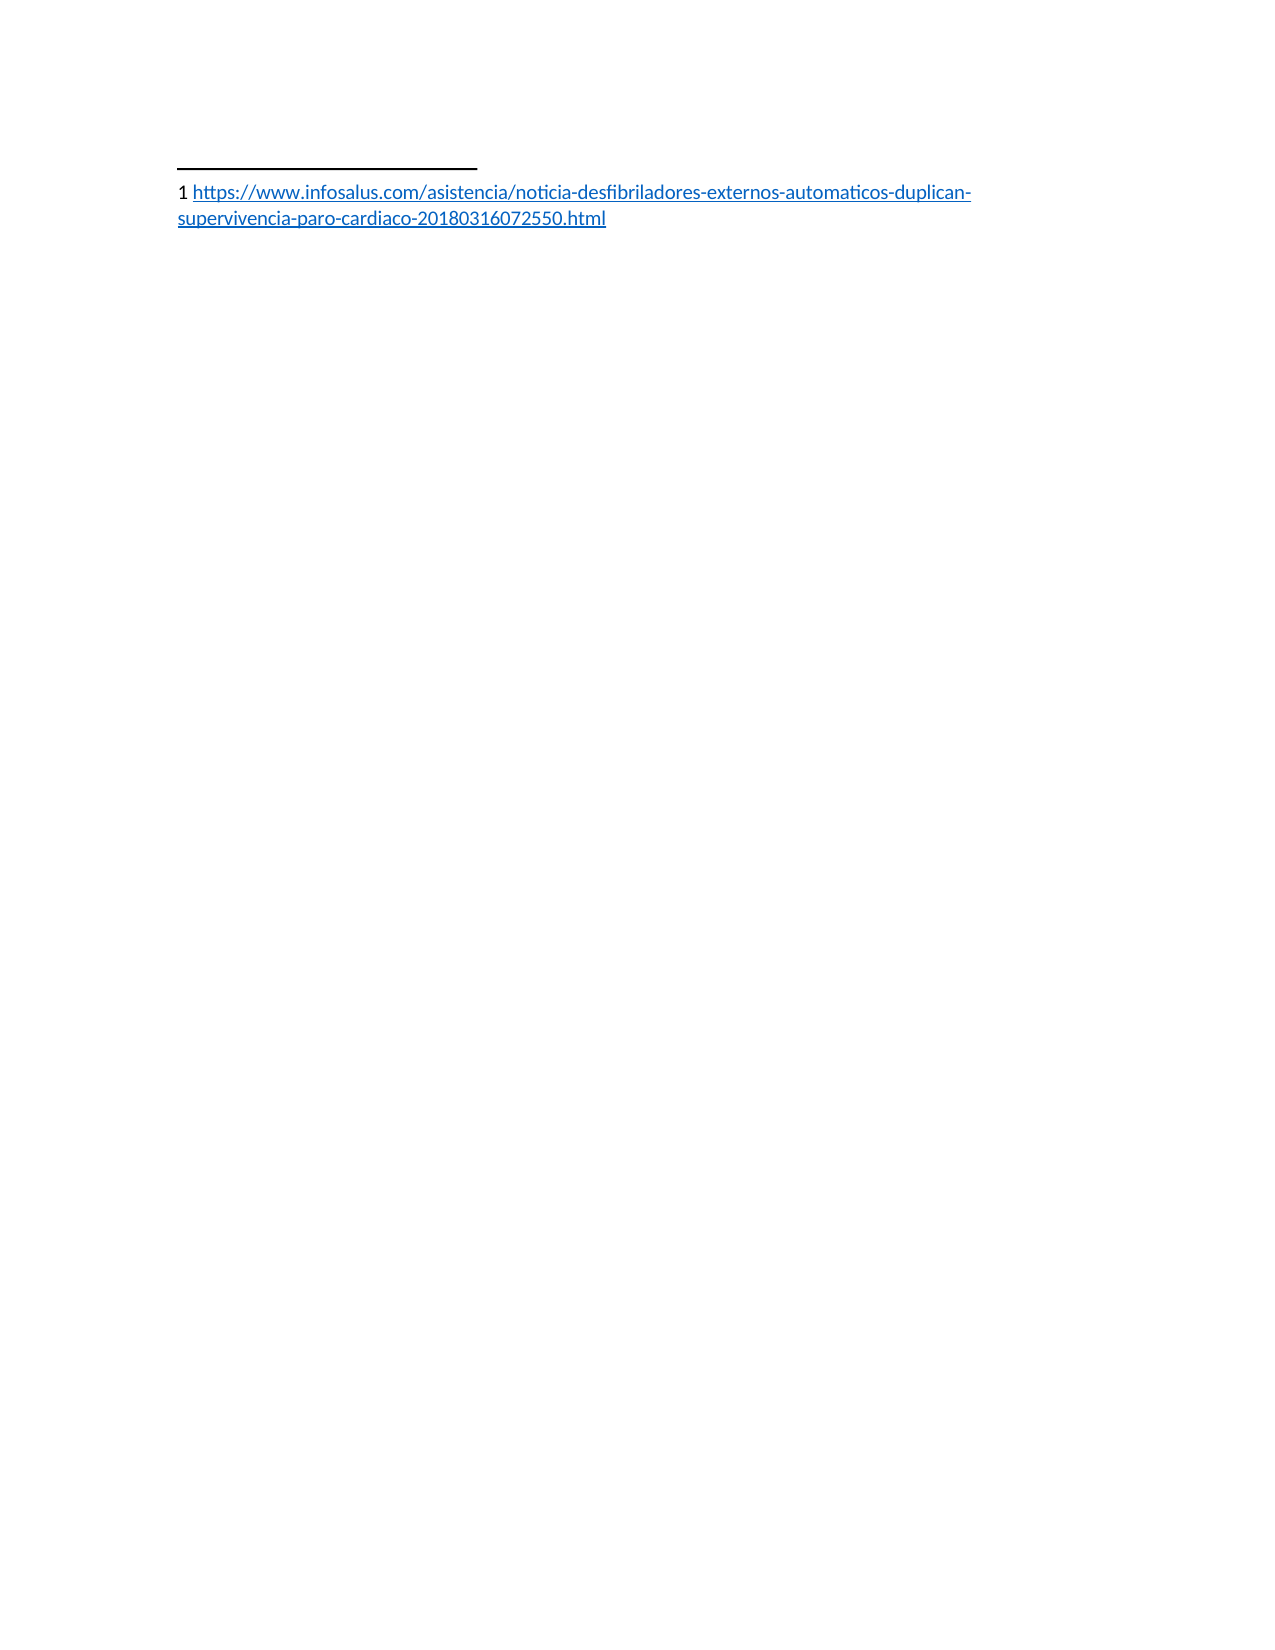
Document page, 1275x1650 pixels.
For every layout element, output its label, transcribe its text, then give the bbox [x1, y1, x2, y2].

list https://www.infosalus.com/asistencia/noticia-desfibriladores-externos-automaticos-duplican- supervivencia-paro-cardiaco-20180316072550.html [177, 179, 991, 230]
